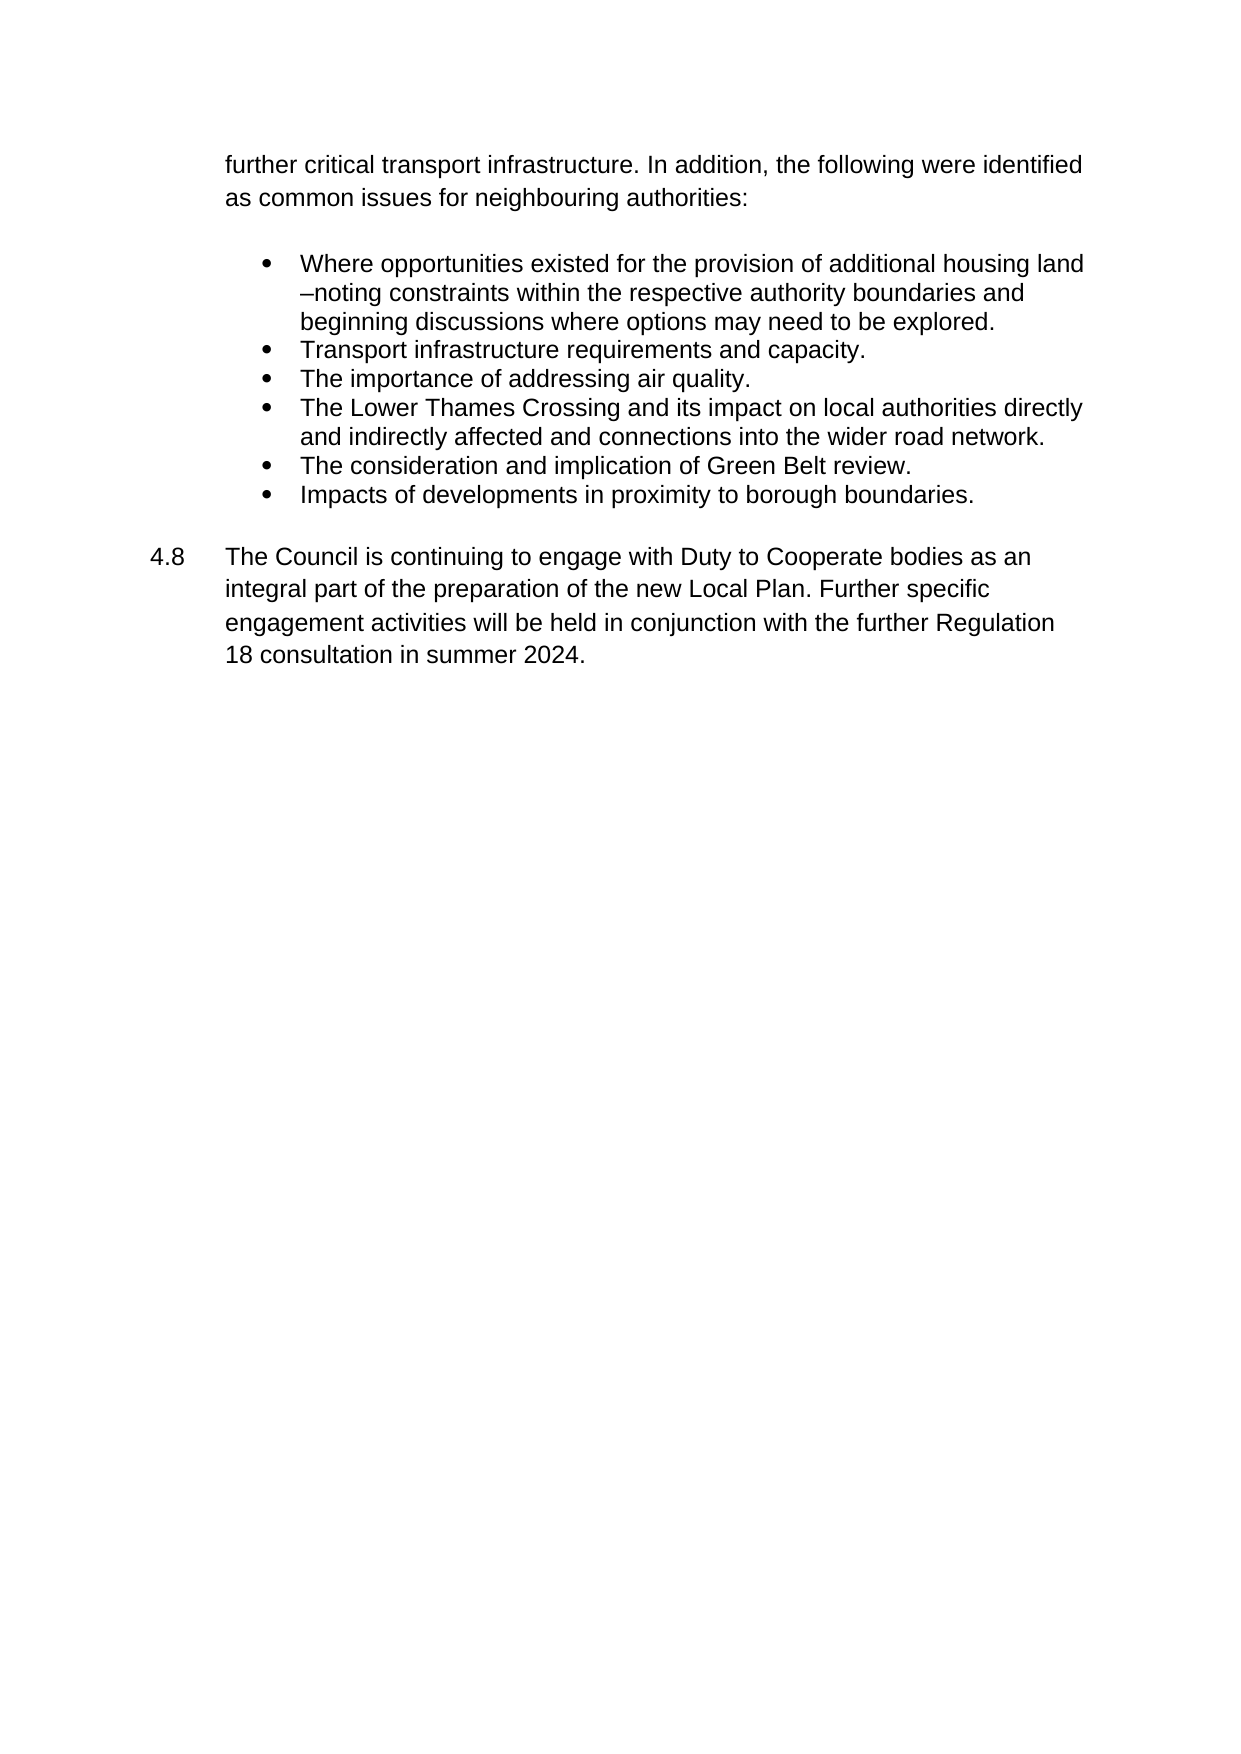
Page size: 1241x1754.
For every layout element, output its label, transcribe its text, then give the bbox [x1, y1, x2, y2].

list The importance of addressing air quality. [262, 364, 1090, 393]
list Transport infrastructure requirements and capacity. [262, 335, 1090, 364]
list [150, 150, 1090, 212]
list The Council is continuing to engage with Duty to Cooperate bodies as an integral part of the preparation of the new Local Plan. Further specific engagement activities will be held in conjunction with the further Regulation 18 consultation in summer 2024. [150, 541, 1090, 669]
list Where opportunities existed for the provision of additional housing land –noting constraints within the respective authority boundaries and beginning discussions where options may need to be explored. [262, 249, 1090, 335]
list Impacts of developments in proximity to borough boundaries. [262, 479, 1090, 508]
list The Lower Thames Crossing and its impact on local authorities directly and indirectly affected and connections into the wider road network. [262, 393, 1090, 451]
list The consideration and implication of Green Belt review. [262, 451, 1090, 479]
